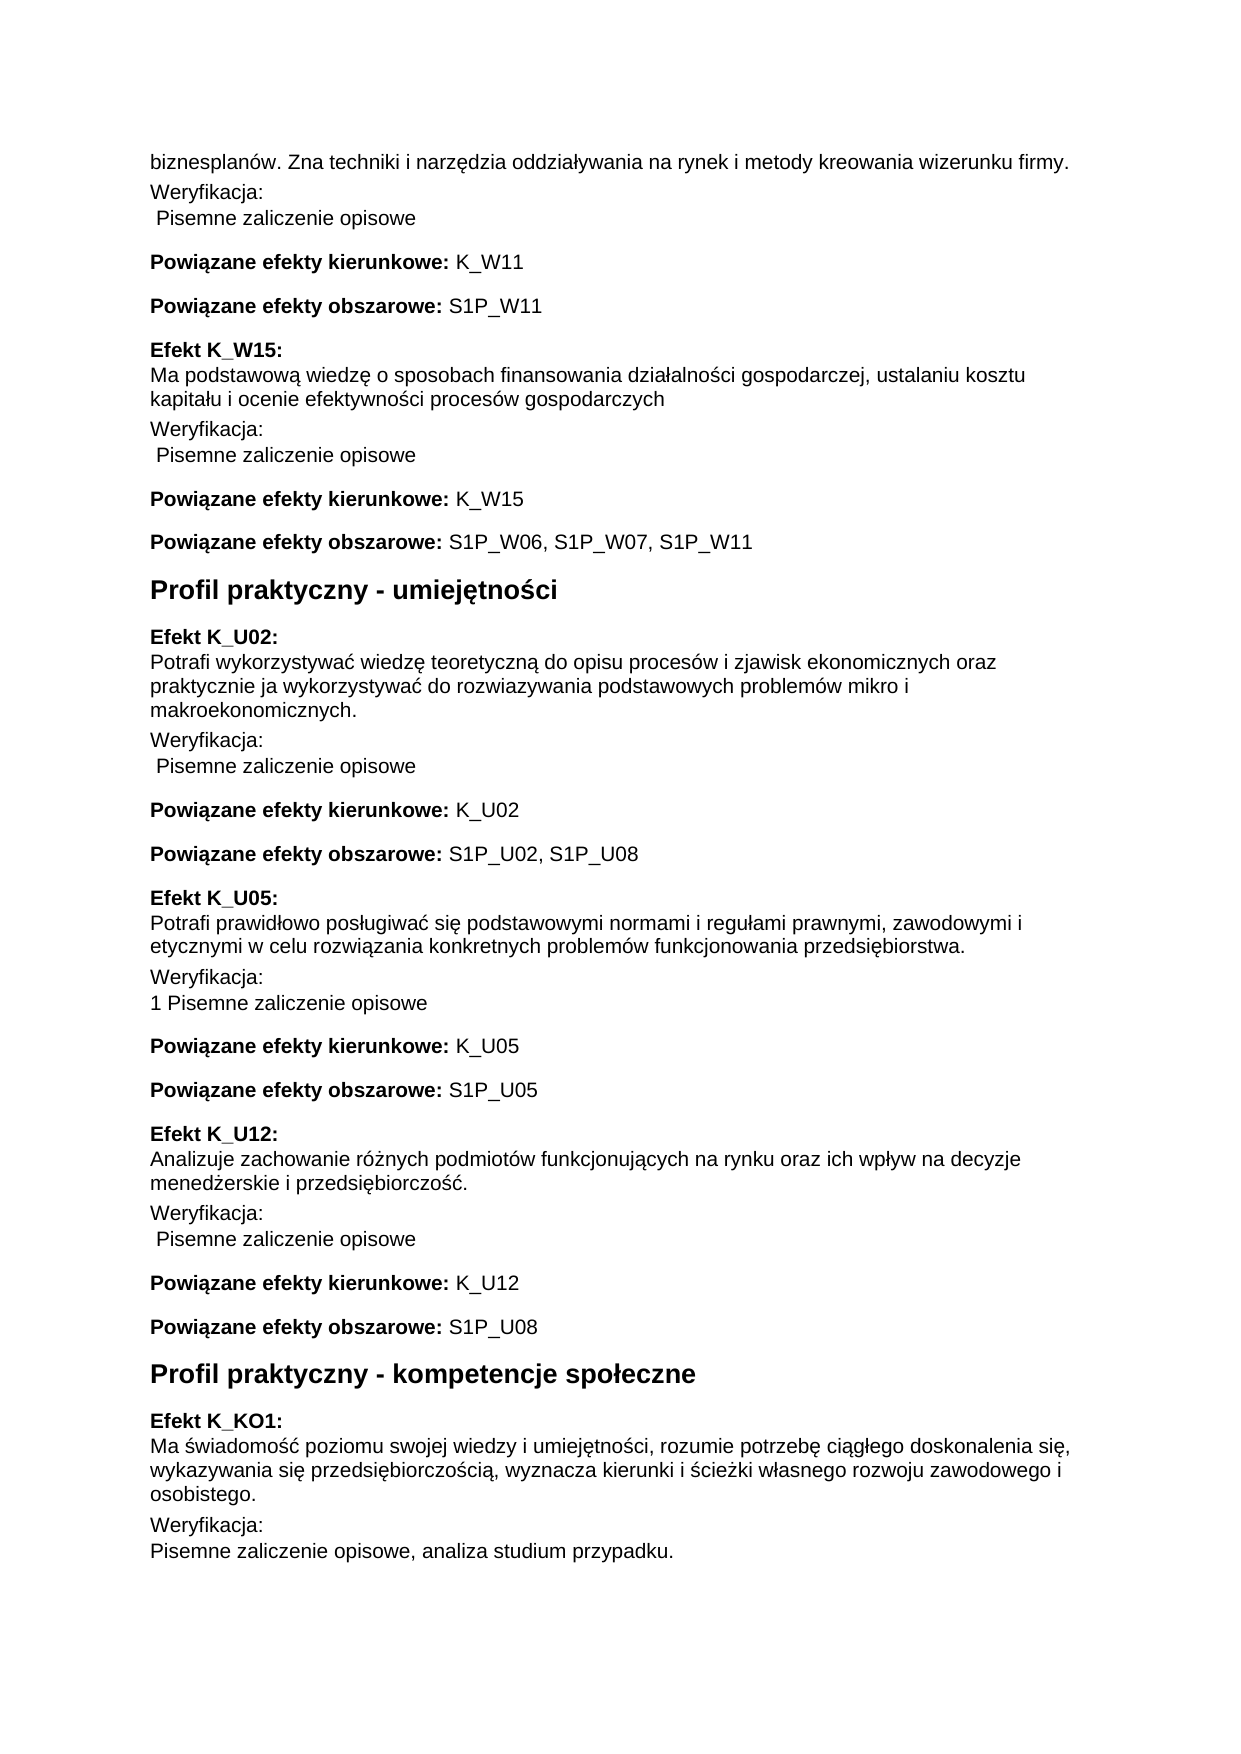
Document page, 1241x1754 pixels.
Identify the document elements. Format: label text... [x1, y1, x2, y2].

text Potrafi prawidłowo posługiwać się podstawowymi normami i regułami prawnymi, zawodowymi i etycznymi w celu rozwiązania konkretnych problemów funkcjonowania przedsiębiorstwa. [150, 910, 1090, 958]
text Ma świadomość poziomu swojej wiedzy i umiejętności, rozumie potrzebę ciągłego doskonalenia się, wykazywania się przedsiębiorczością, wyznacza kierunki i ścieżki własnego rozwoju zawodowego i osobistego. [150, 1434, 1090, 1506]
text Powiązane efekty obszarowe: S1P_U08 [150, 1314, 1090, 1338]
text Analizuje zachowanie różnych podmiotów funkcjonujących na rynku oraz ich wpływ na decyzje menedżerskie i przedsiębiorczość. [150, 1147, 1090, 1195]
text Powiązane efekty obszarowe: S1P_W06, S1P_W07, S1P_W11 [150, 530, 1090, 554]
text Efekt K_U05: [150, 885, 1090, 909]
text Powiązane efekty obszarowe: S1P_W11 [150, 294, 1090, 318]
text Powiązane efekty kierunkowe: K_U12 [150, 1271, 1090, 1295]
text Pisemne zaliczenie opisowe [150, 206, 1090, 230]
text Weryfikacja: [150, 417, 1090, 441]
text 1 Pisemne zaliczenie opisowe [150, 991, 1090, 1014]
text Potrafi wykorzystywać wiedzę teoretyczną do opisu procesów i zjawisk ekonomicznych oraz praktycznie ja wykorzystywać do rozwiazywania podstawowych problemów mikro i makroekonomicznych. [150, 650, 1090, 722]
text Efekt K_KO1: [150, 1409, 1090, 1433]
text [150, 150, 1090, 174]
text Weryfikacja: [150, 180, 1090, 204]
text Efekt K_W15: [150, 337, 1090, 361]
text Powiązane efekty kierunkowe: K_U05 [150, 1034, 1090, 1058]
text Pisemne zaliczenie opisowe [150, 754, 1090, 778]
text Weryfikacja: [150, 728, 1090, 752]
text Weryfikacja: [150, 1201, 1090, 1225]
text Powiązane efekty kierunkowe: K_U02 [150, 798, 1090, 822]
subtitle Profil praktyczny - umiejętności [150, 574, 1090, 605]
text Efekt K_U02: [150, 625, 1090, 649]
text Ma podstawową wiedzę o sposobach finansowania działalności gospodarczej, ustalaniu kosztu kapitału i ocenie efektywności procesów gospodarczych [150, 362, 1090, 410]
text Powiązane efekty obszarowe: S1P_U05 [150, 1078, 1090, 1102]
text Pisemne zaliczenie opisowe [150, 443, 1090, 467]
text Pisemne zaliczenie opisowe [150, 1227, 1090, 1251]
text Weryfikacja: [150, 1512, 1090, 1536]
text Powiązane efekty kierunkowe: K_W11 [150, 250, 1090, 274]
subtitle Profil praktyczny - kompetencje społeczne [150, 1358, 1090, 1389]
text Powiązane efekty kierunkowe: K_W15 [150, 486, 1090, 510]
text Efekt K_U12: [150, 1122, 1090, 1146]
text Pisemne zaliczenie opisowe, analiza studium przypadku. [150, 1538, 1090, 1562]
text Powiązane efekty obszarowe: S1P_U02, S1P_U08 [150, 842, 1090, 866]
text Weryfikacja: [150, 964, 1090, 988]
